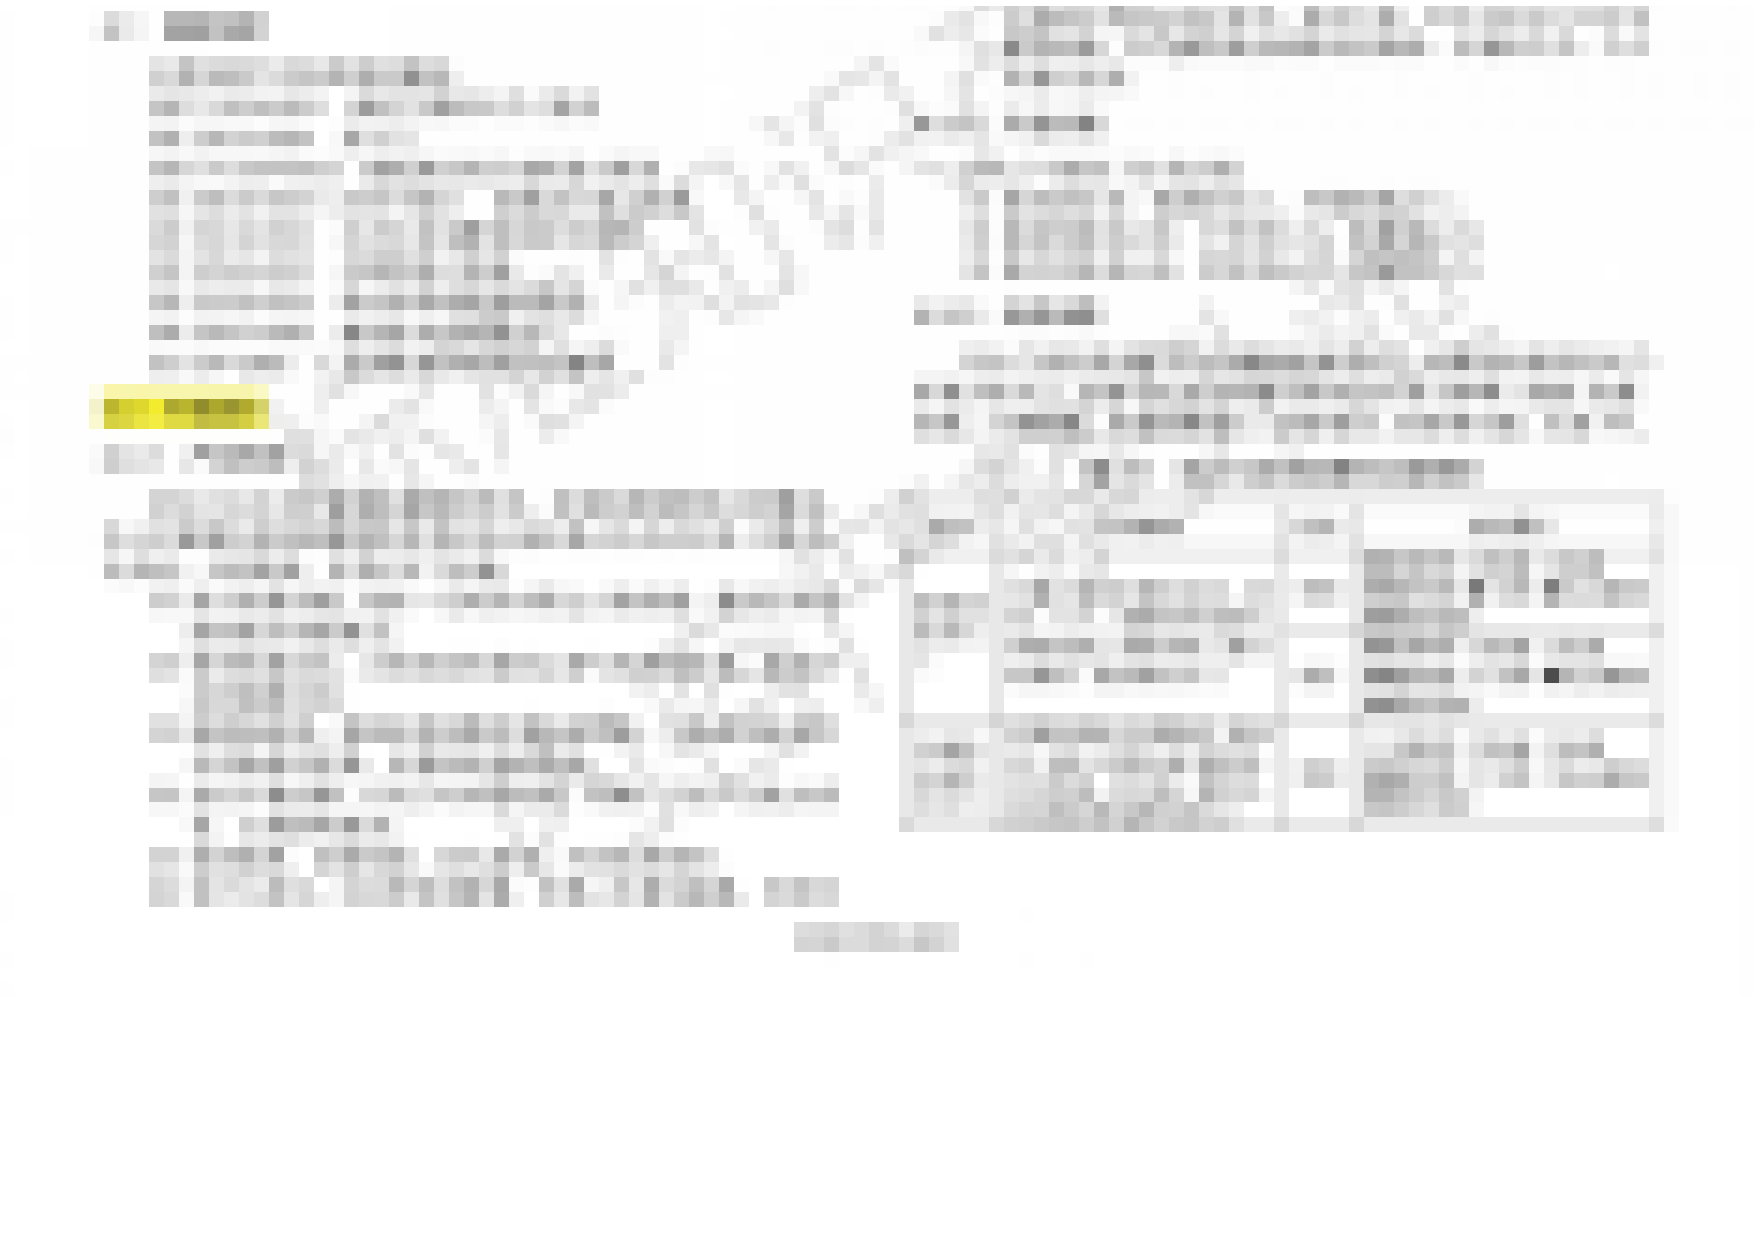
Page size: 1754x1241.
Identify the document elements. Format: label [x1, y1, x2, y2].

picture [0, 6, 1754, 997]
